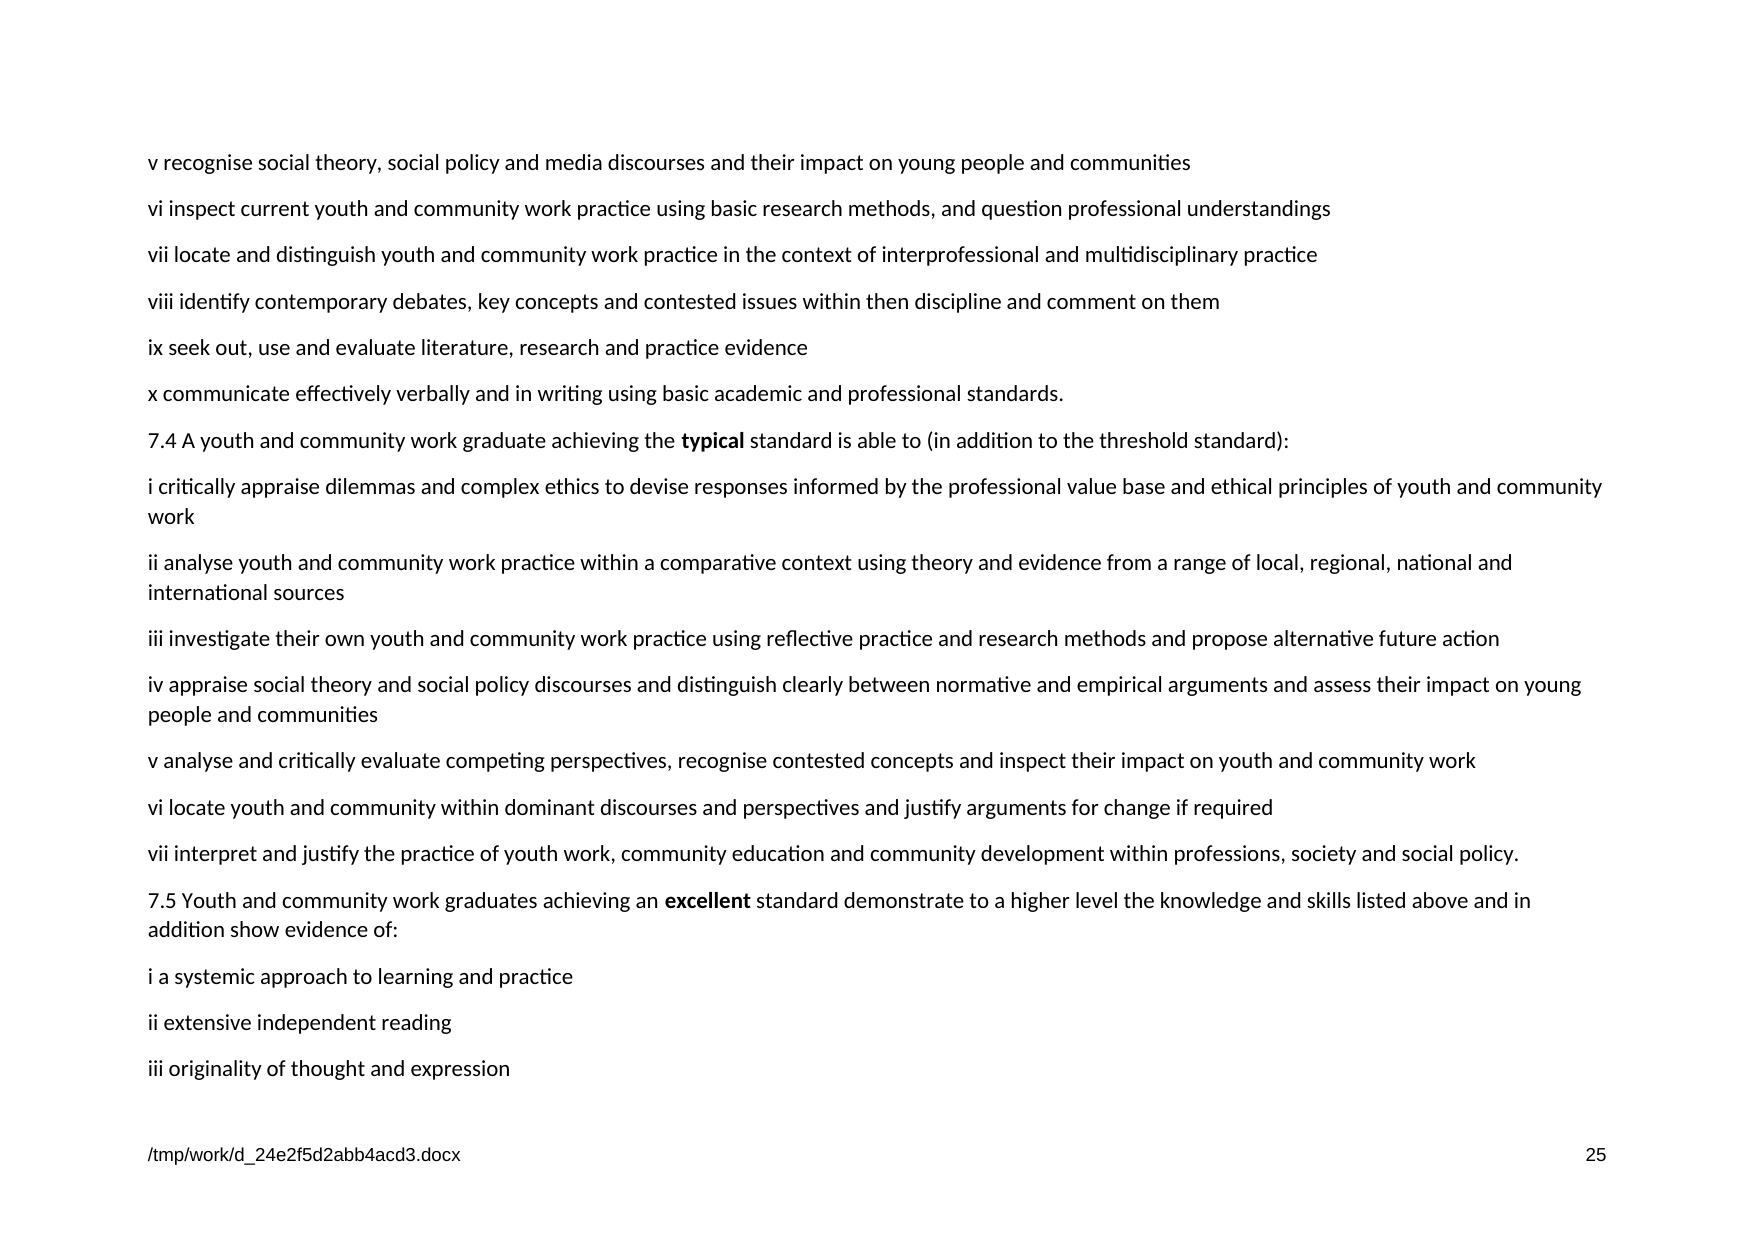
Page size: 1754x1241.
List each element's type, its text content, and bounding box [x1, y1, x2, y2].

text ii analyse youth and community work practice within a comparative context using theory and evidence from a range of local, regional, national and international sources [148, 548, 1606, 606]
text ix seek out, use and evaluate literature, research and practice evidence [148, 333, 1606, 361]
text v analyse and critically evaluate competing perspectives, recognise contested concepts and inspect their impact on youth and community work [148, 747, 1606, 775]
text iii originality of thought and expression [148, 1054, 1606, 1082]
text vi inspect current youth and community work practice using basic research methods, and question professional understandings [148, 194, 1606, 222]
text vii interpret and justify the practice of youth work, community education and community development within professions, society and social policy. [148, 839, 1606, 867]
text v recognise social theory, social policy and media discourses and their impact on young people and communities [148, 148, 1606, 176]
text ii extensive independent reading [148, 1008, 1606, 1036]
text iii investigate their own youth and community work practice using reflective practice and research methods and propose alternative future action [148, 624, 1606, 652]
text iv appraise social theory and social policy discourses and distinguish clearly between normative and empirical arguments and assess their impact on young people and communities [148, 671, 1606, 728]
text i a systemic approach to learning and practice [148, 962, 1606, 990]
text 7.5 Youth and community work graduates achieving an excellent standard demonstrate to a higher level the knowledge and skills listed above and in addition show evidence of: [148, 886, 1606, 943]
text x communicate effectively verbally and in writing using basic academic and professional standards. [148, 379, 1606, 407]
text vi locate youth and community within dominant discourses and perspectives and justify arguments for change if required [148, 793, 1606, 821]
text i critically appraise dilemmas and complex ethics to devise responses informed by the professional value base and ethical principles of youth and community work [148, 472, 1606, 530]
text vii locate and distinguish youth and community work practice in the context of interprofessional and multidisciplinary practice [148, 240, 1606, 268]
text viii identify contemporary debates, key concepts and contested issues within then discipline and comment on them [148, 287, 1606, 315]
text 7.4 A youth and community work graduate achieving the typical standard is able to (in addition to the threshold standard): [148, 426, 1606, 454]
